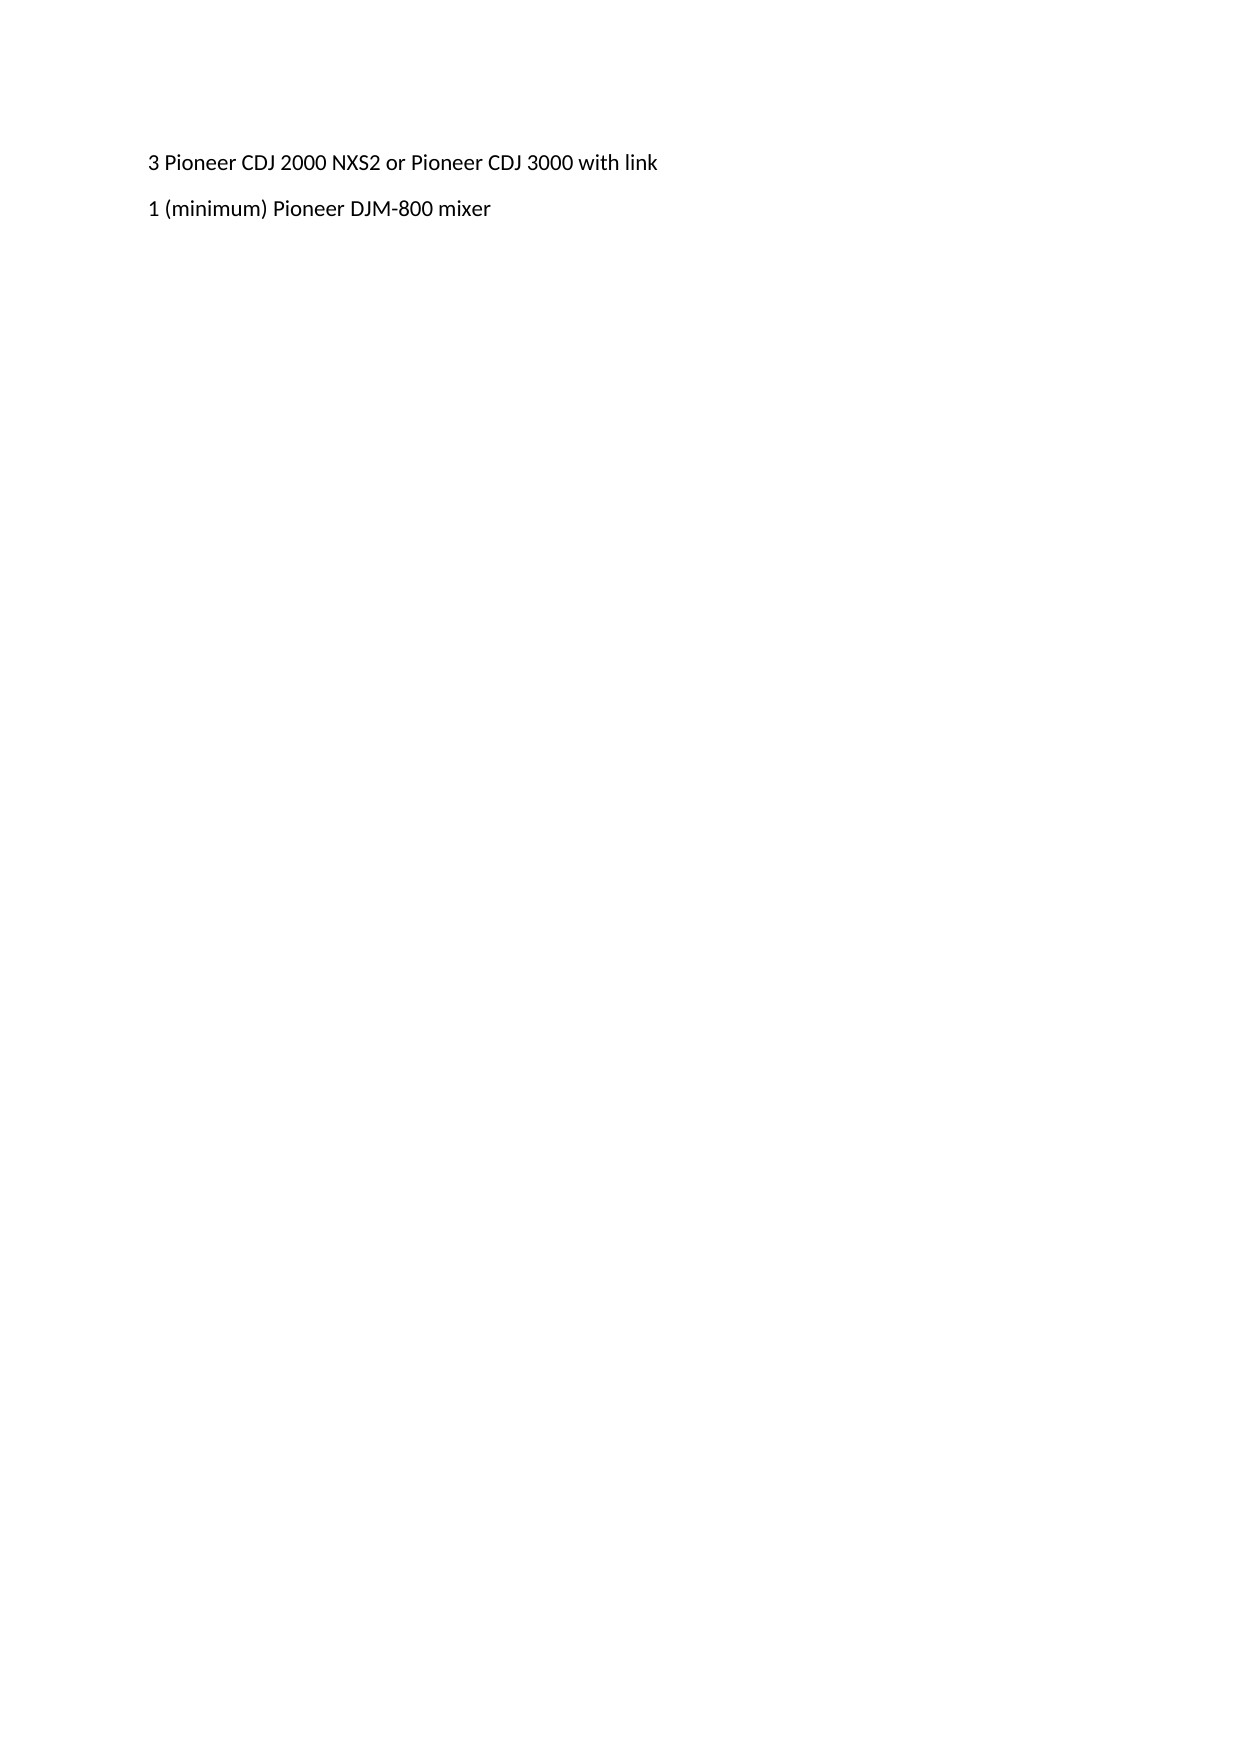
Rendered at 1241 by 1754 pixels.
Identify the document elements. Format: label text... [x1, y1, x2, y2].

text 3 Pioneer CDJ 2000 NXS2 or Pioneer CDJ 3000 with link [148, 148, 1093, 176]
text 1 (minimum) Pioneer DJM-800 mixer [148, 194, 1093, 222]
